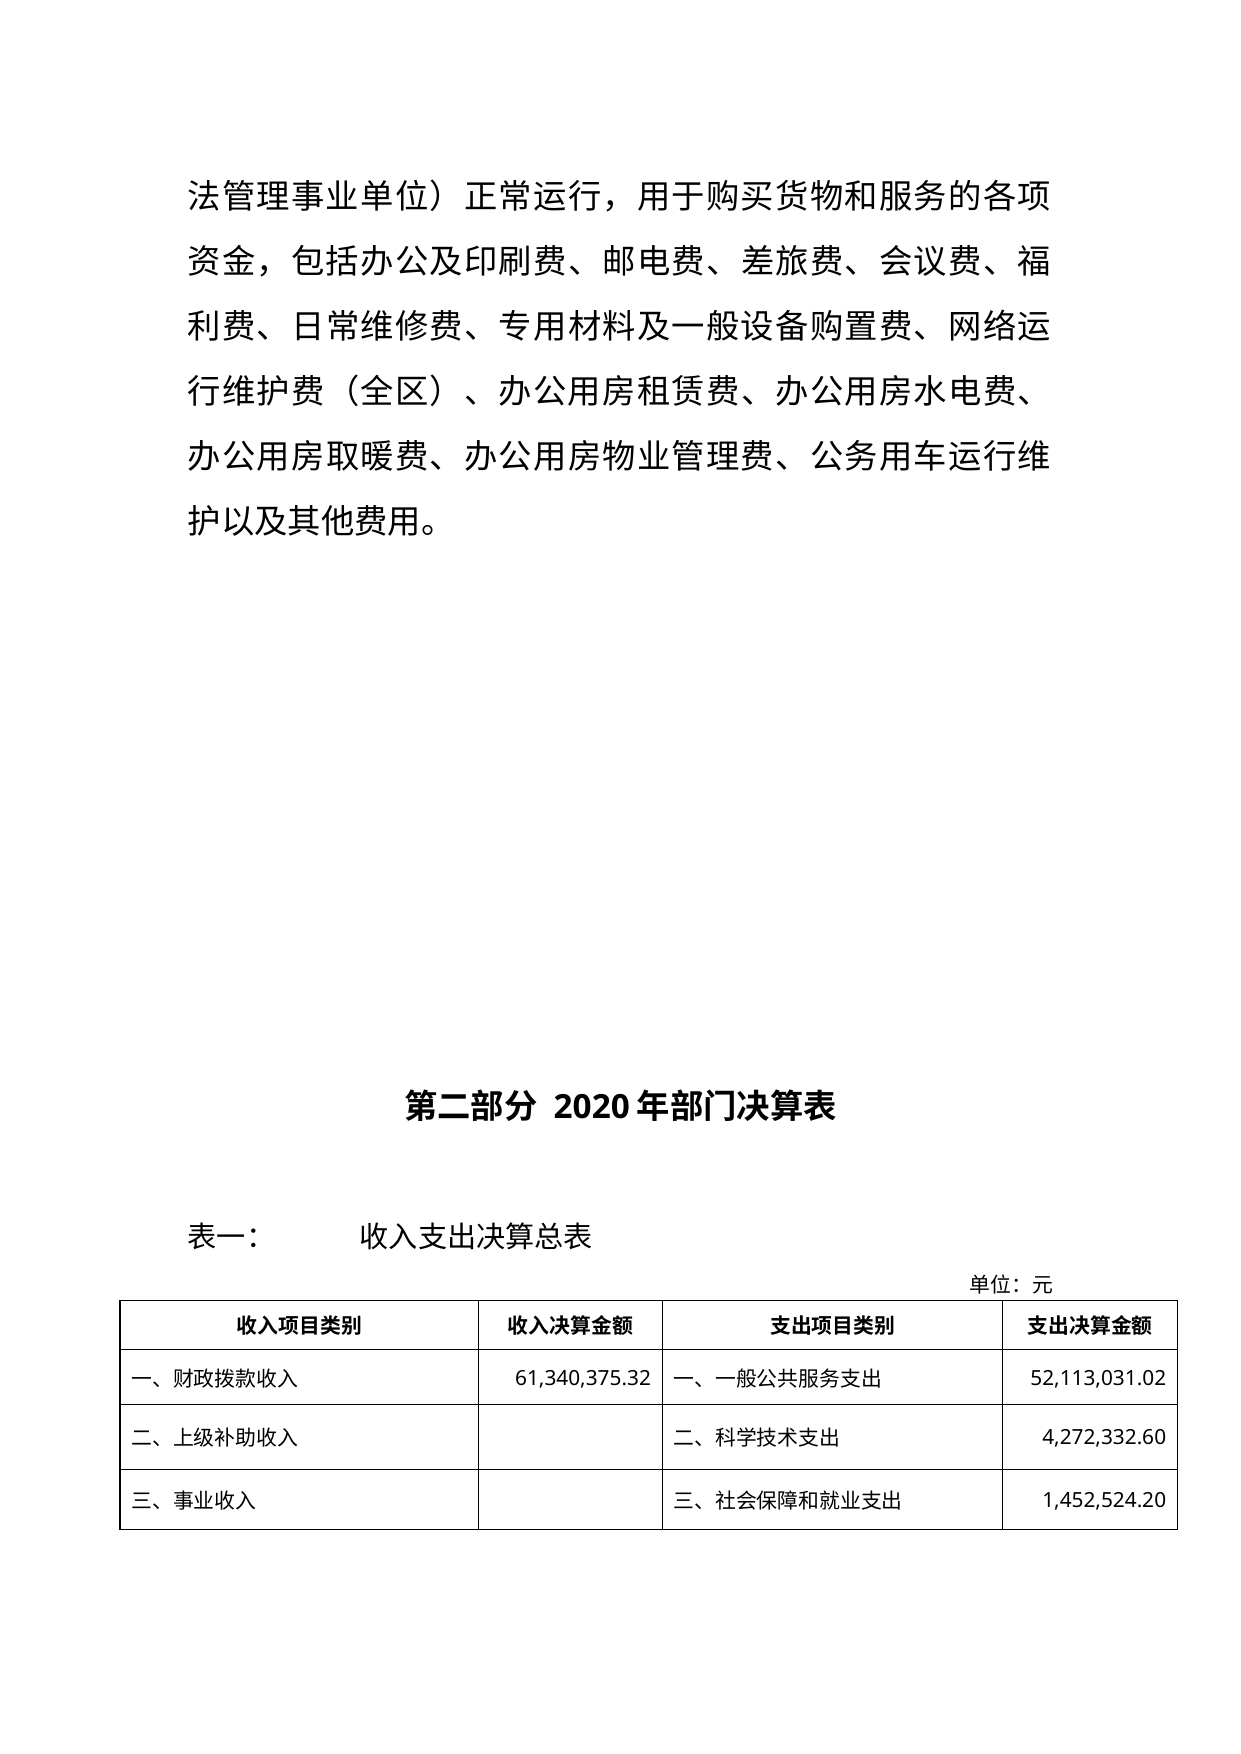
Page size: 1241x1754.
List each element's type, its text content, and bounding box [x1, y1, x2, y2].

table_cell 一、财政拨款收入 [121, 1350, 478, 1403]
list 2020年部门决算表 [187, 1072, 1053, 1137]
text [187, 162, 1053, 552]
table_header 支出决算金额 [1003, 1301, 1177, 1349]
table_cell 三、社会保障和就业支出 [663, 1470, 1002, 1529]
text 单位：元 [187, 1267, 1053, 1299]
table_cell 4,272,332.60 [1003, 1405, 1177, 1468]
table_cell 61,340,375.32 [479, 1350, 662, 1403]
table_cell 一、一般公共服务支出 [663, 1350, 1002, 1403]
table_header 收入决算金额 [479, 1301, 662, 1349]
table_cell [479, 1470, 662, 1529]
table_cell 1,452,524.20 [1003, 1470, 1177, 1529]
table_cell 三、事业收入 [121, 1470, 478, 1529]
table_cell [479, 1405, 662, 1468]
text 表一： 收入支出决算总表 [187, 1202, 1053, 1267]
table_header 支出项目类别 [663, 1301, 1002, 1349]
table_cell 52,113,031.02 [1003, 1350, 1177, 1403]
table_cell 二、上级补助收入 [121, 1405, 478, 1468]
table_header 收入项目类别 [121, 1301, 478, 1349]
table_cell 二、科学技术支出 [663, 1405, 1002, 1468]
